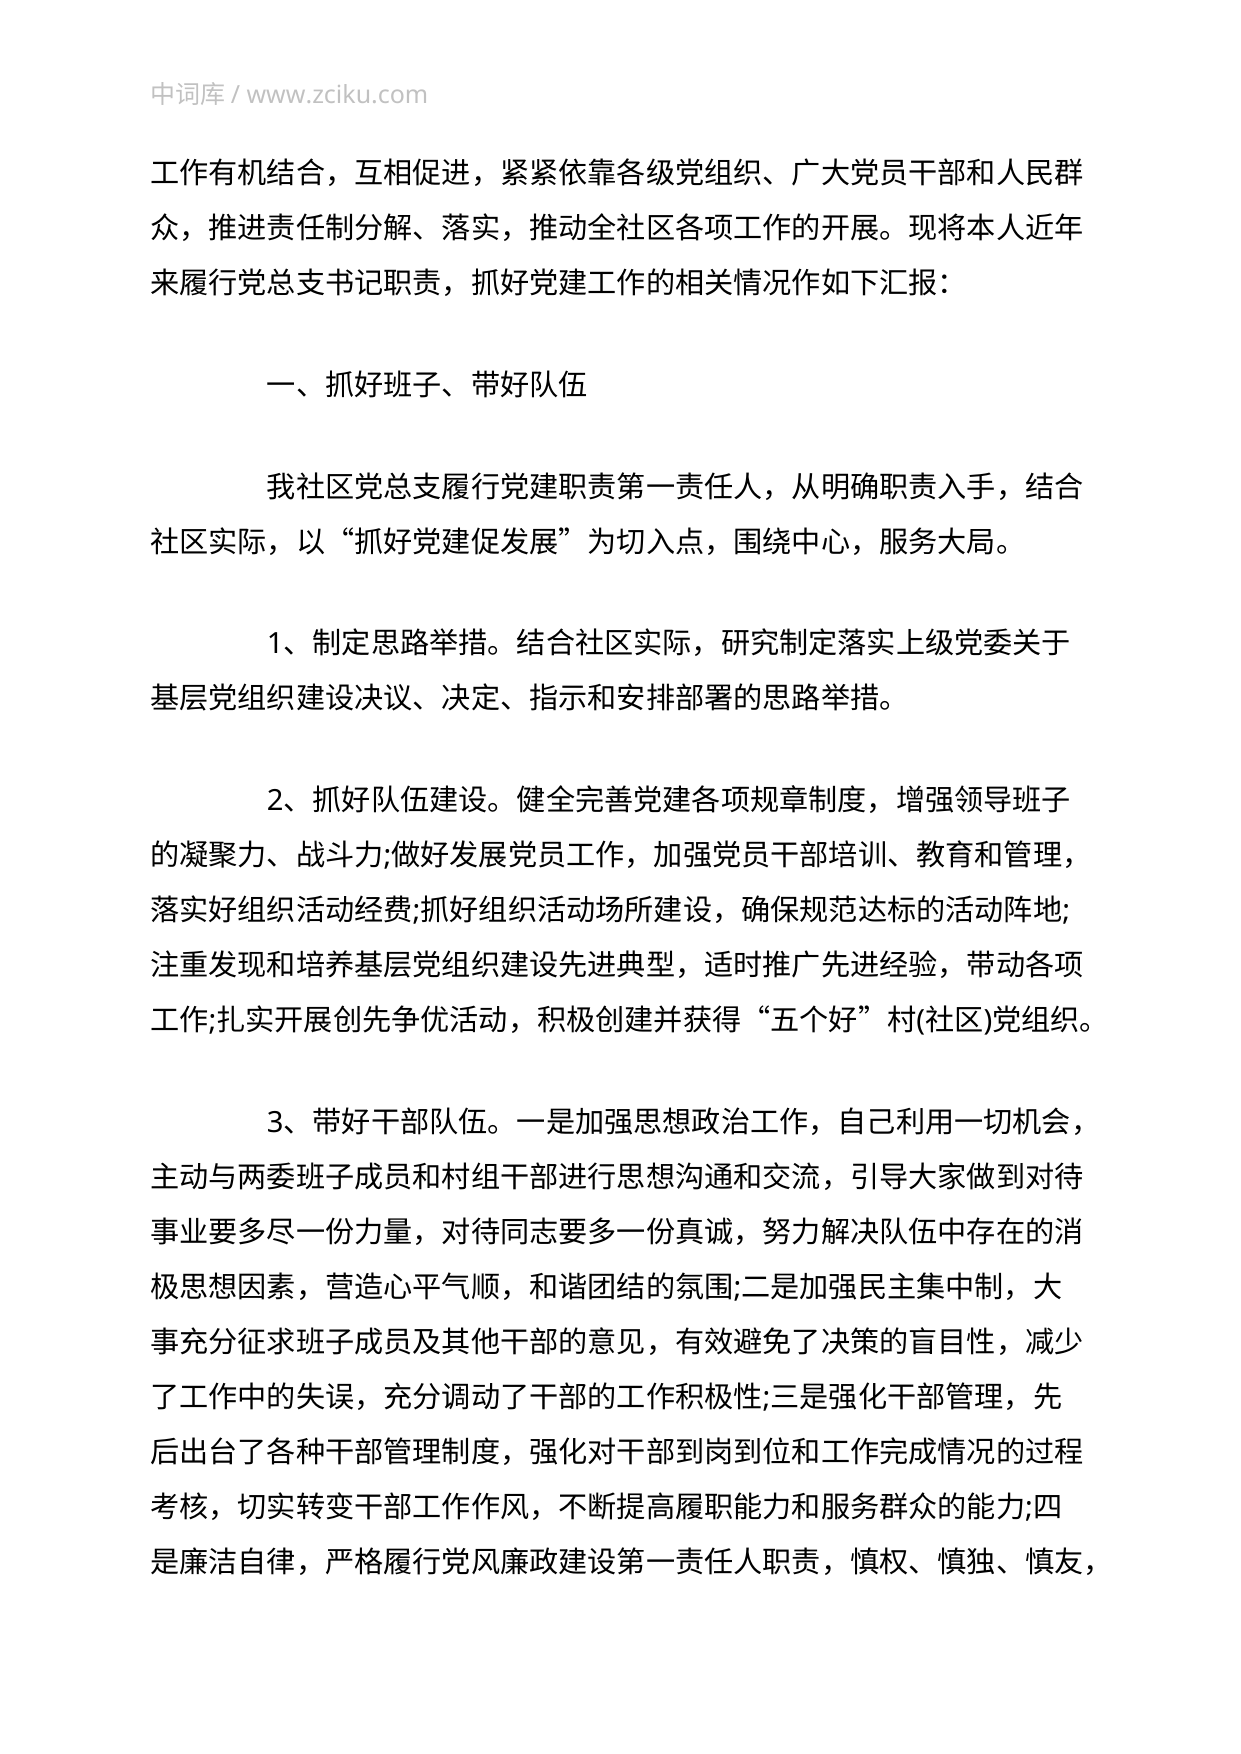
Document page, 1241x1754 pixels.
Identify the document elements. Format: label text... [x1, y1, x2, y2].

text 我社区党总支履行党建职责第一责任人，从明确职责入手，结合社区实际，以“抓好党建促发展”为切入点，围绕中心，服务大局。 [150, 463, 1090, 561]
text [150, 1099, 1090, 1581]
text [150, 150, 1090, 302]
text 1、制定思路举措。结合社区实际，研究制定落实上级党委关于基层党组织建设决议、决定、指示和安排部署的思路举措。 [150, 620, 1090, 717]
text 一、抓好班子、带好队伍 [150, 362, 1090, 404]
text 2、抓好队伍建设。健全完善党建各项规章制度，增强领导班子的凝聚力、战斗力;做好发展党员工作，加强党员干部培训、教育和管理，落实好组织活动经费;抓好组织活动场所建设，确保规范达标的活动阵地;注重发现和培养基层党组织建设先进典型，适时推广先进经验，带动各项工作;扎实开展创先争优活动，积极创建并获得“五个好”村(社区)党组织。 [150, 777, 1090, 1039]
